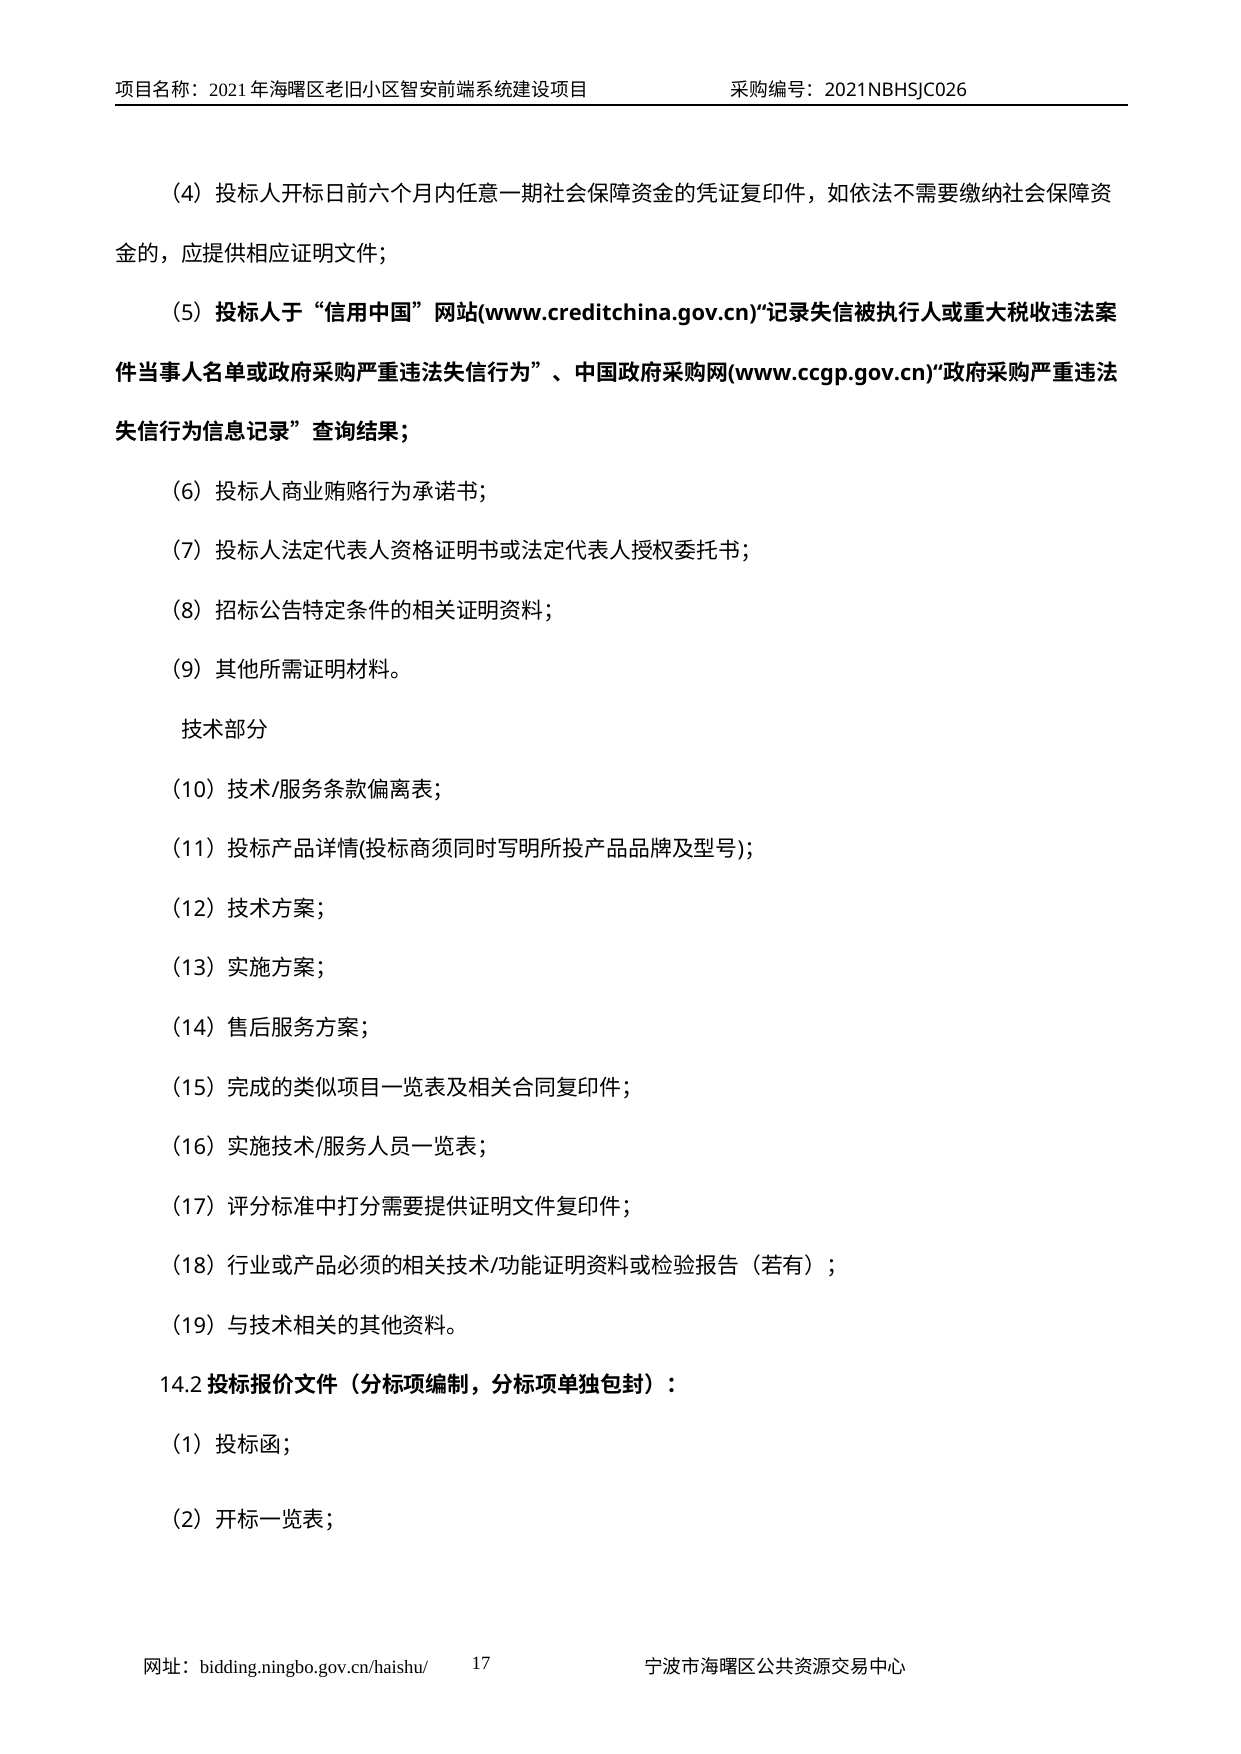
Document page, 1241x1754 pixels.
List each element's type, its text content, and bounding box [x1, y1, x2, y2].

text （12）技术方案； [115, 877, 1128, 937]
text （11）投标产品详情(投标商须同时写明所投产品品牌及型号)； [115, 817, 1128, 877]
text （18）行业或产品必须的相关技术/功能证明资料或检验报告（若有）； [115, 1234, 1128, 1294]
text （19）与技术相关的其他资料。 [115, 1294, 1128, 1354]
text （14）售后服务方案； [115, 996, 1128, 1056]
text （15）完成的类似项目一览表及相关合同复印件； [115, 1056, 1128, 1115]
text （9）其他所需证明材料。 [115, 639, 1128, 698]
list 投标人开标日前六个月内任意一期社会保障资金的凭证复印件，如依法不需要缴纳社会保障资金的，应提供相应证明文件； [115, 162, 1128, 281]
text （7）投标人法定代表人资格证明书或法定代表人授权委托书； [115, 519, 1128, 579]
text （2）开标一览表； [115, 1489, 1128, 1548]
text （6）投标人商业贿赂行为承诺书； [115, 460, 1128, 519]
text （5）投标人于“信用中国”网站(www.creditchina.gov.cn)“记录失信被执行人或重大税收违法案件当事人名单或政府采购严重违法失信行为”、中国政府采购网(www.ccgp.gov.cn)“政府采购严重违法失信行为信息记录”查询结果； [115, 281, 1128, 460]
text 14.2投标报价文件（分标项编制，分标项单独包封）： [115, 1354, 1128, 1413]
text （1）投标函； [115, 1413, 1128, 1473]
text （13）实施方案； [115, 937, 1128, 996]
text （8）招标公告特定条件的相关证明资料； [115, 579, 1128, 639]
text （10）技术/服务条款偏离表； [115, 758, 1128, 817]
text （17）评分标准中打分需要提供证明文件复印件； [115, 1175, 1128, 1234]
text 技术部分 [115, 698, 1128, 758]
text （16）实施技术/服务人员一览表； [115, 1115, 1128, 1175]
